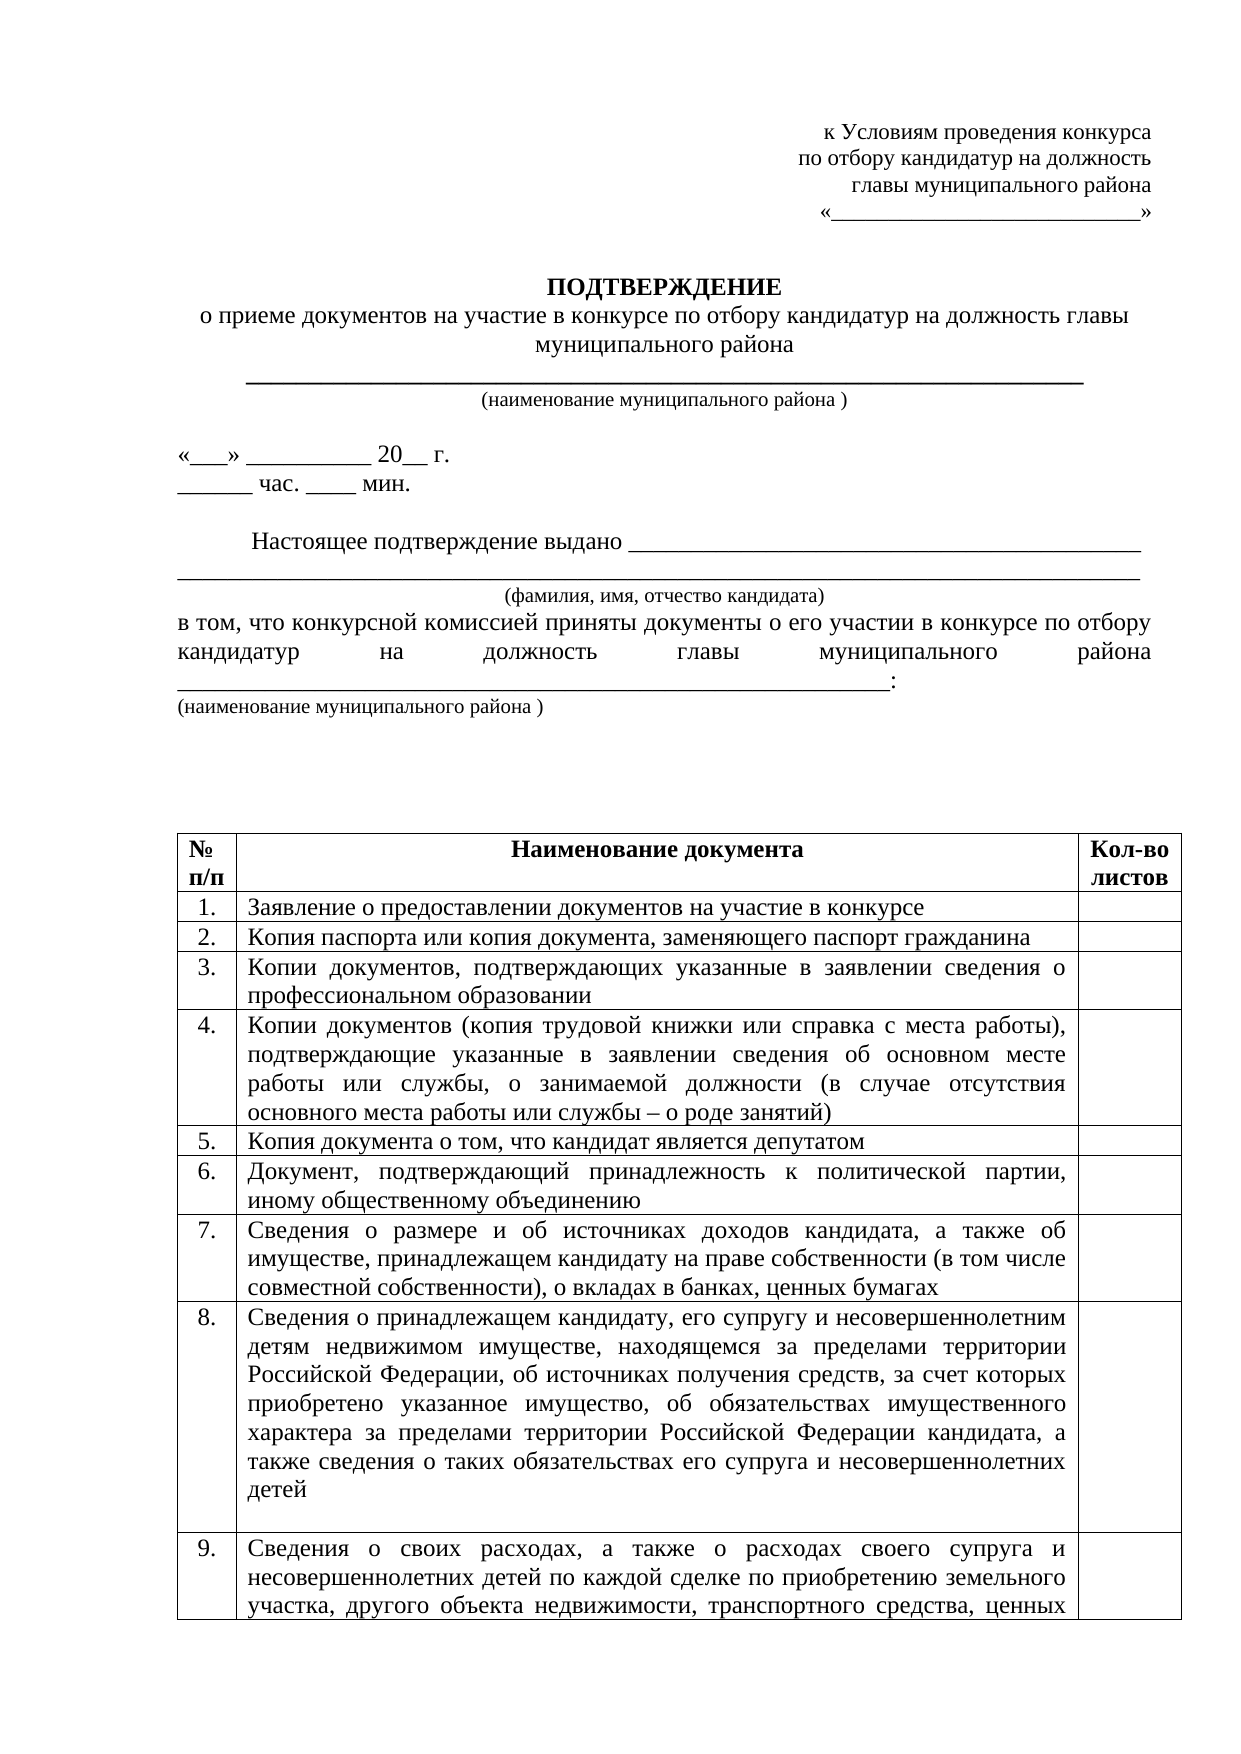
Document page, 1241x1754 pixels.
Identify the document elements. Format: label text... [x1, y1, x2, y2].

text главы муниципального района [767, 171, 1152, 197]
table_cell Сведения о размере и об источниках доходов кандидата, а также об имуществе, принадлежащем кандидату на праве собственности (в том числе совместной собственности), о вкладах в банках, ценных бумагах [237, 1215, 1078, 1301]
table_cell [1079, 1215, 1181, 1301]
table_cell Заявление о предоставлении документов на участие в конкурсе [237, 892, 1078, 921]
table_cell [1079, 952, 1181, 1009]
table_cell 9. [178, 1533, 236, 1619]
text к Условиям проведения конкурса [767, 118, 1152, 144]
text о приеме документов на участие в конкурсе по отбору кандидатур на должность главы муниципального района ___________________________________________________________________ [177, 300, 1152, 387]
text (наименование муниципального района ) [177, 693, 1152, 718]
table_cell [1079, 1302, 1181, 1532]
text (фамилия, имя, отчество кандидата) [177, 583, 1152, 607]
table_cell Копии документов, подтверждающих указанные в заявлении сведения о профессиональном образовании [237, 952, 1078, 1009]
table_cell [1079, 922, 1181, 951]
text (наименование муниципального района ) [177, 387, 1152, 411]
table_cell Копия паспорта или копия документа, заменяющего паспорт гражданина [237, 922, 1078, 951]
table_cell Сведения о принадлежащем кандидату, его супругу и несовершеннолетним детям недвижимом имуществе, находящемся за пределами территории Российской Федерации, об источниках получения средств, за счет которых приобретено указанное имущество, об обязательствах имущественного характера за пределами территории Российской Федерации кандидата, а также сведения о таких обязательствах его супруга и несовершеннолетних детей [237, 1302, 1078, 1532]
table_cell [1079, 1126, 1181, 1155]
table_cell [1079, 1533, 1181, 1619]
text «___» __________ 20__ г. [177, 439, 1152, 468]
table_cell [237, 1533, 1078, 1619]
text в том, что конкурсной комиссией приняты документы о его участии в конкурсе по отбору кандидатур на должность главы муниципального района _________________________________________________________: [177, 607, 1152, 693]
table_header Наименование документа [237, 834, 1078, 891]
table_cell Копии документов (копия трудовой книжки или справка с места работы), подтверждающие указанные в заявлении сведения об основном месте работы или службы, о занимаемой должности (в случае отсутствия основного места работы или службы – о роде занятий) [237, 1010, 1078, 1125]
table_cell Копия документа о том, что кандидат является депутатом [237, 1126, 1078, 1155]
table_cell 5. [178, 1126, 236, 1155]
table_header № п/п [178, 834, 236, 891]
table_cell [1079, 1010, 1181, 1125]
table_cell [1079, 892, 1181, 921]
text Настоящее подтверждение выдано _________________________________________ [177, 526, 1152, 554]
table_cell Документ, подтверждающий принадлежность к политической партии, иному общественному объединению [237, 1156, 1078, 1214]
table_header Кол-во листов [1079, 834, 1181, 891]
text ______ час. ____ мин. [177, 468, 1152, 497]
table_cell [1079, 1156, 1181, 1214]
table_cell 8. [178, 1302, 236, 1532]
table_cell 6. [178, 1156, 236, 1214]
table_cell 2. [178, 922, 236, 951]
text ПОДТВЕРЖДЕНИЕ [177, 272, 1152, 300]
text _____________________________________________________________________________ [177, 554, 1152, 583]
table_cell 4. [178, 1010, 236, 1125]
text «___________________________» [767, 197, 1152, 223]
table_cell 3. [178, 952, 236, 1009]
table_cell 7. [178, 1215, 236, 1301]
text по отбору кандидатур на должность [767, 144, 1152, 171]
table_cell 1. [178, 892, 236, 921]
